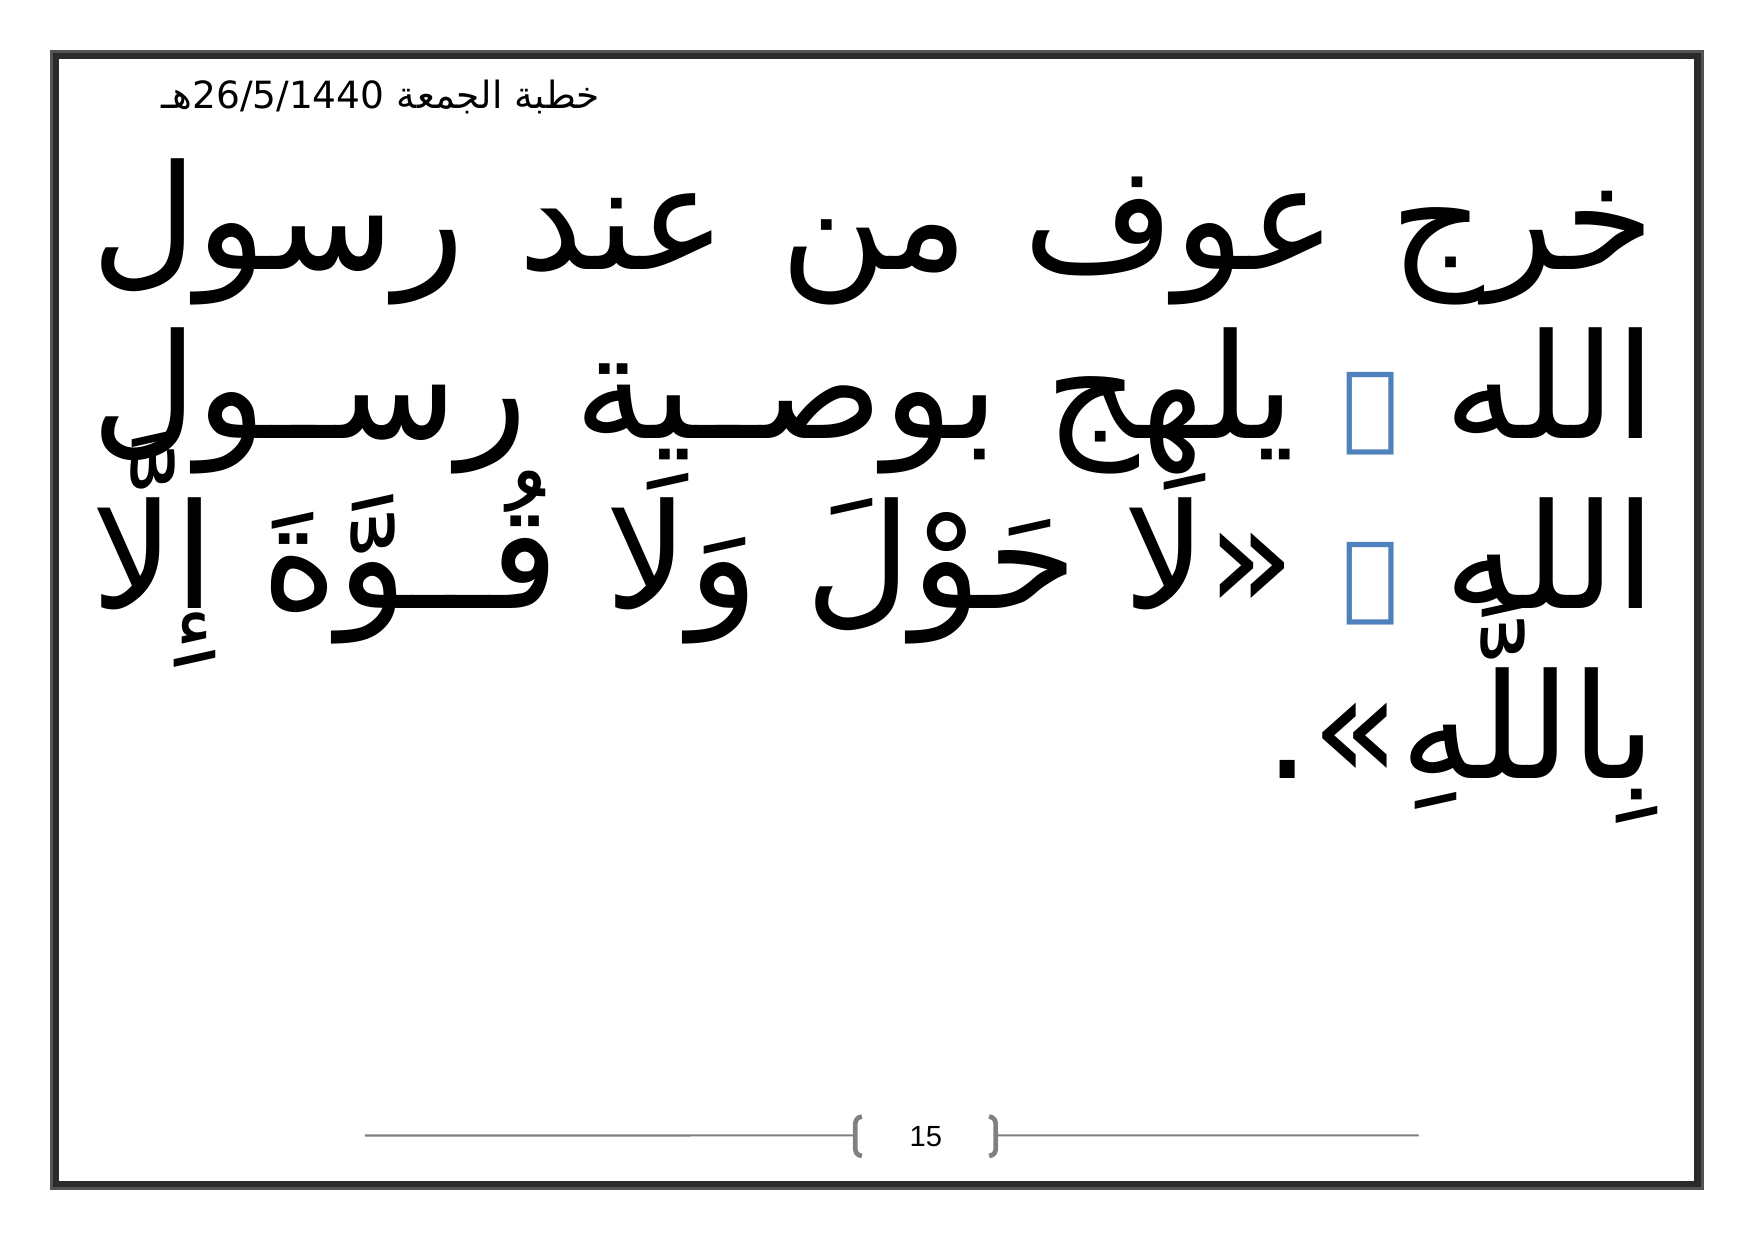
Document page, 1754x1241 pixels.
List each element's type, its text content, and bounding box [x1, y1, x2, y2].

text خرج عوف من عند رسول الله يلهج بوصية رسول الله «لَا حَوْلَ وَلَا قُوَّةَ إِلَّا بِاللَّهِ». [91, 134, 1656, 813]
